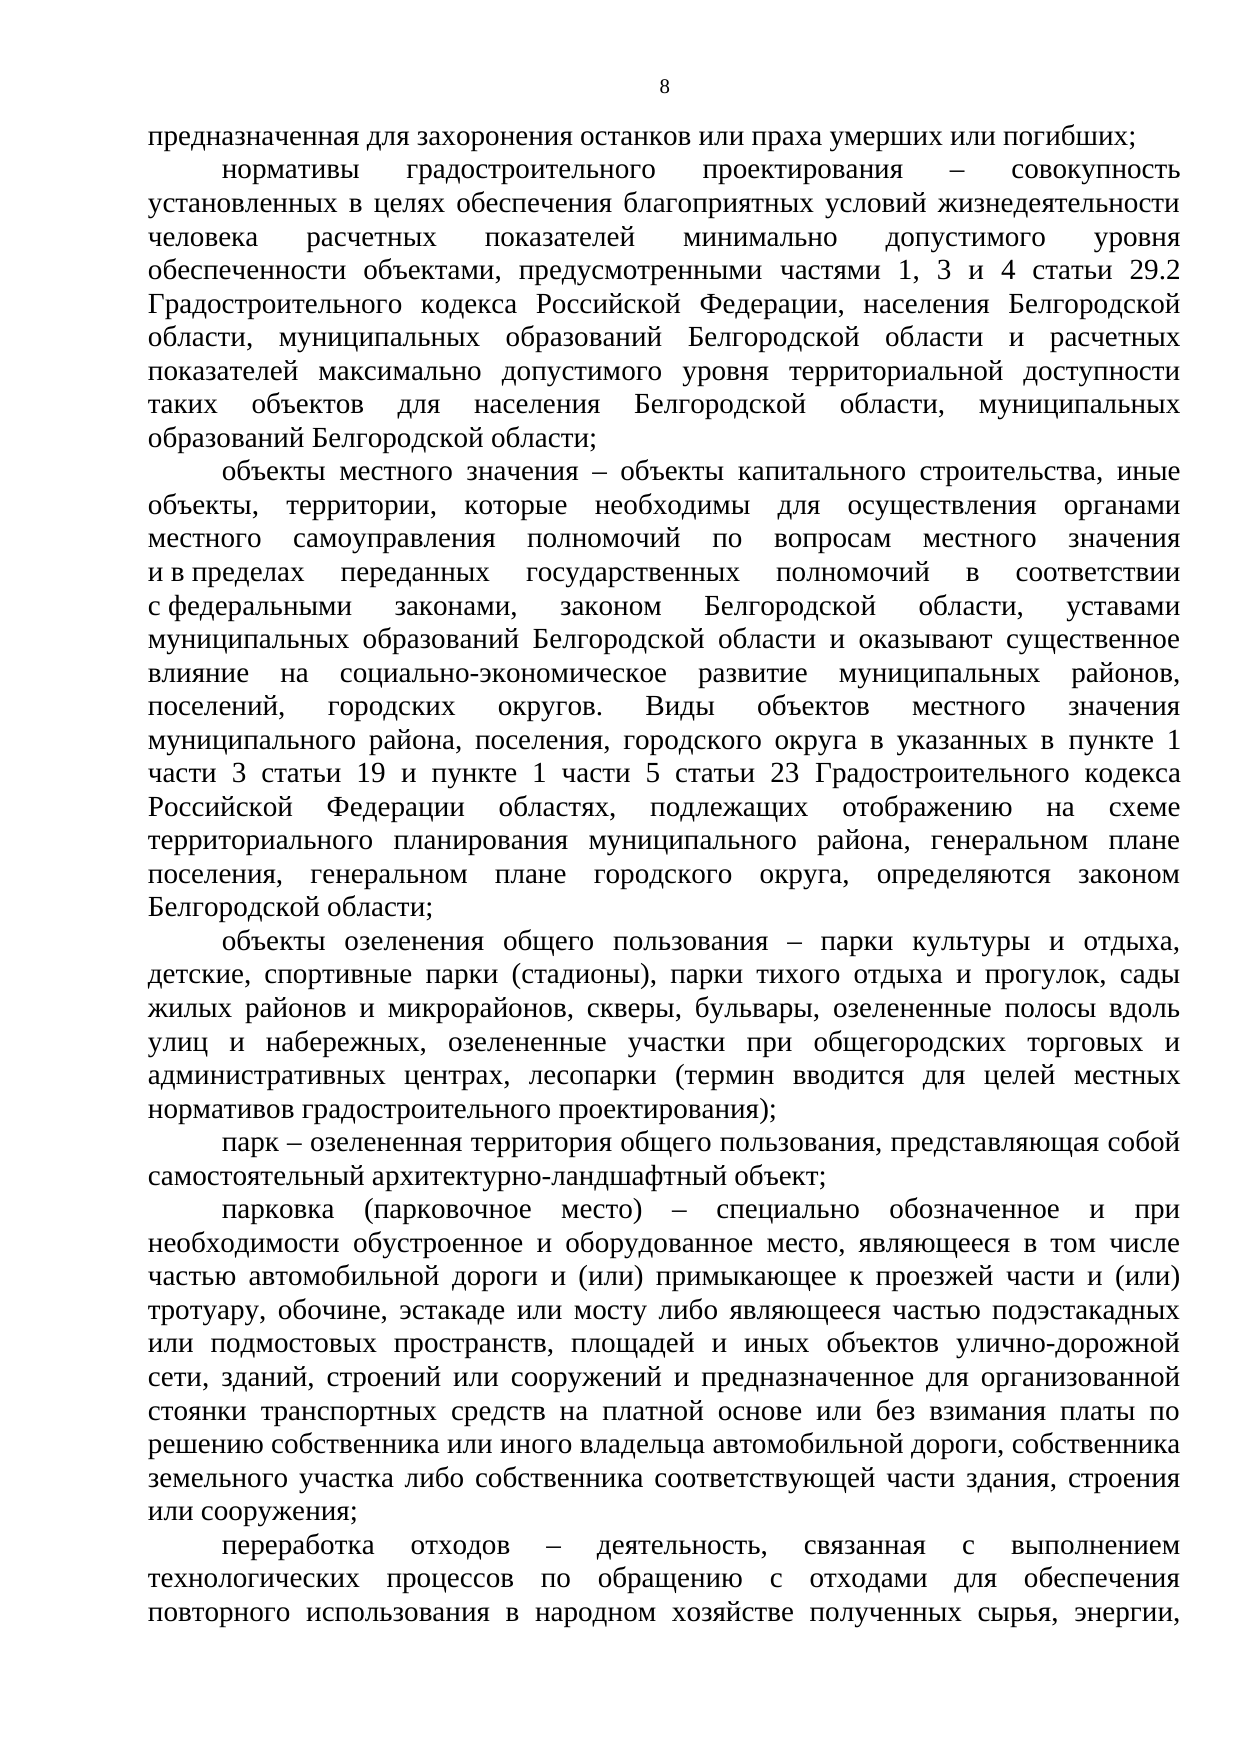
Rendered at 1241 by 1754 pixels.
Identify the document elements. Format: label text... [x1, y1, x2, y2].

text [148, 1527, 1181, 1627]
text объекты местного значения – объекты капитального строительства, иные объекты, территории, которые необходимы для осуществления органами местного самоуправления полномочий по вопросам местного значения и в пределах переданных государственных полномочий в соответствии с федеральными законами, законом Белгородской области, уставами муниципальных образований Белгородской области и оказывают существенное влияние на социально-экономическое развитие муниципальных районов, поселений, городских округов. Виды объектов местного значения муниципального района, поселения, городского округа в указанных в пункте 1 части 3 статьи 19 и пункте 1 части 5 статьи 23 Градостроительного кодекса Российской Федерации областях, подлежащих отображению на схеме территориального планирования муниципального района, генеральном плане поселения, генеральном плане городского округа, определяются законом Белгородской области; [148, 453, 1181, 923]
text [148, 118, 1181, 152]
text парк – озелененная территория общего пользования, представляющая собой самостоятельный архитектурно-ландшафтный объект; [148, 1124, 1181, 1191]
text объекты озеленения общего пользования – парки культуры и отдыха, детские, спортивные парки (стадионы), парки тихого отдыха и прогулок, сады жилых районов и микрорайонов, скверы, бульвары, озелененные полосы вдоль улиц и набережных, озелененные участки при общегородских торговых и административных центрах, лесопарки (термин вводится для целей местных нормативов градостроительного проектирования); [148, 923, 1181, 1124]
text нормативы градостроительного проектирования – совокупность установленных в целях обеспечения благоприятных условий жизнедеятельности человека расчетных показателей минимально допустимого уровня обеспеченности объектами, предусмотренными частями 1, 3 и 4 статьи 29.2 Градостроительного кодекса Российской Федерации, населения Белгородской области, муниципальных образований Белгородской области и расчетных показателей максимально допустимого уровня территориальной доступности таких объектов для населения Белгородской области, муниципальных образований Белгородской области; [148, 152, 1181, 453]
text парковка (парковочное место) – специально обозначенное и при необходимости обустроенное и оборудованное место, являющееся в том числе частью автомобильной дороги и (или) примыкающее к проезжей части и (или) тротуару, обочине, эстакаде или мосту либо являющееся частью подэстакадных или подмостовых пространств, площадей и иных объектов улично-дорожной сети, зданий, строений или сооружений и предназначенное для организованной стоянки транспортных средств на платной основе или без взимания платы по решению собственника или иного владельца автомобильной дороги, собственника земельного участка либо собственника соответствующей части здания, строения или сооружения; [148, 1191, 1181, 1527]
